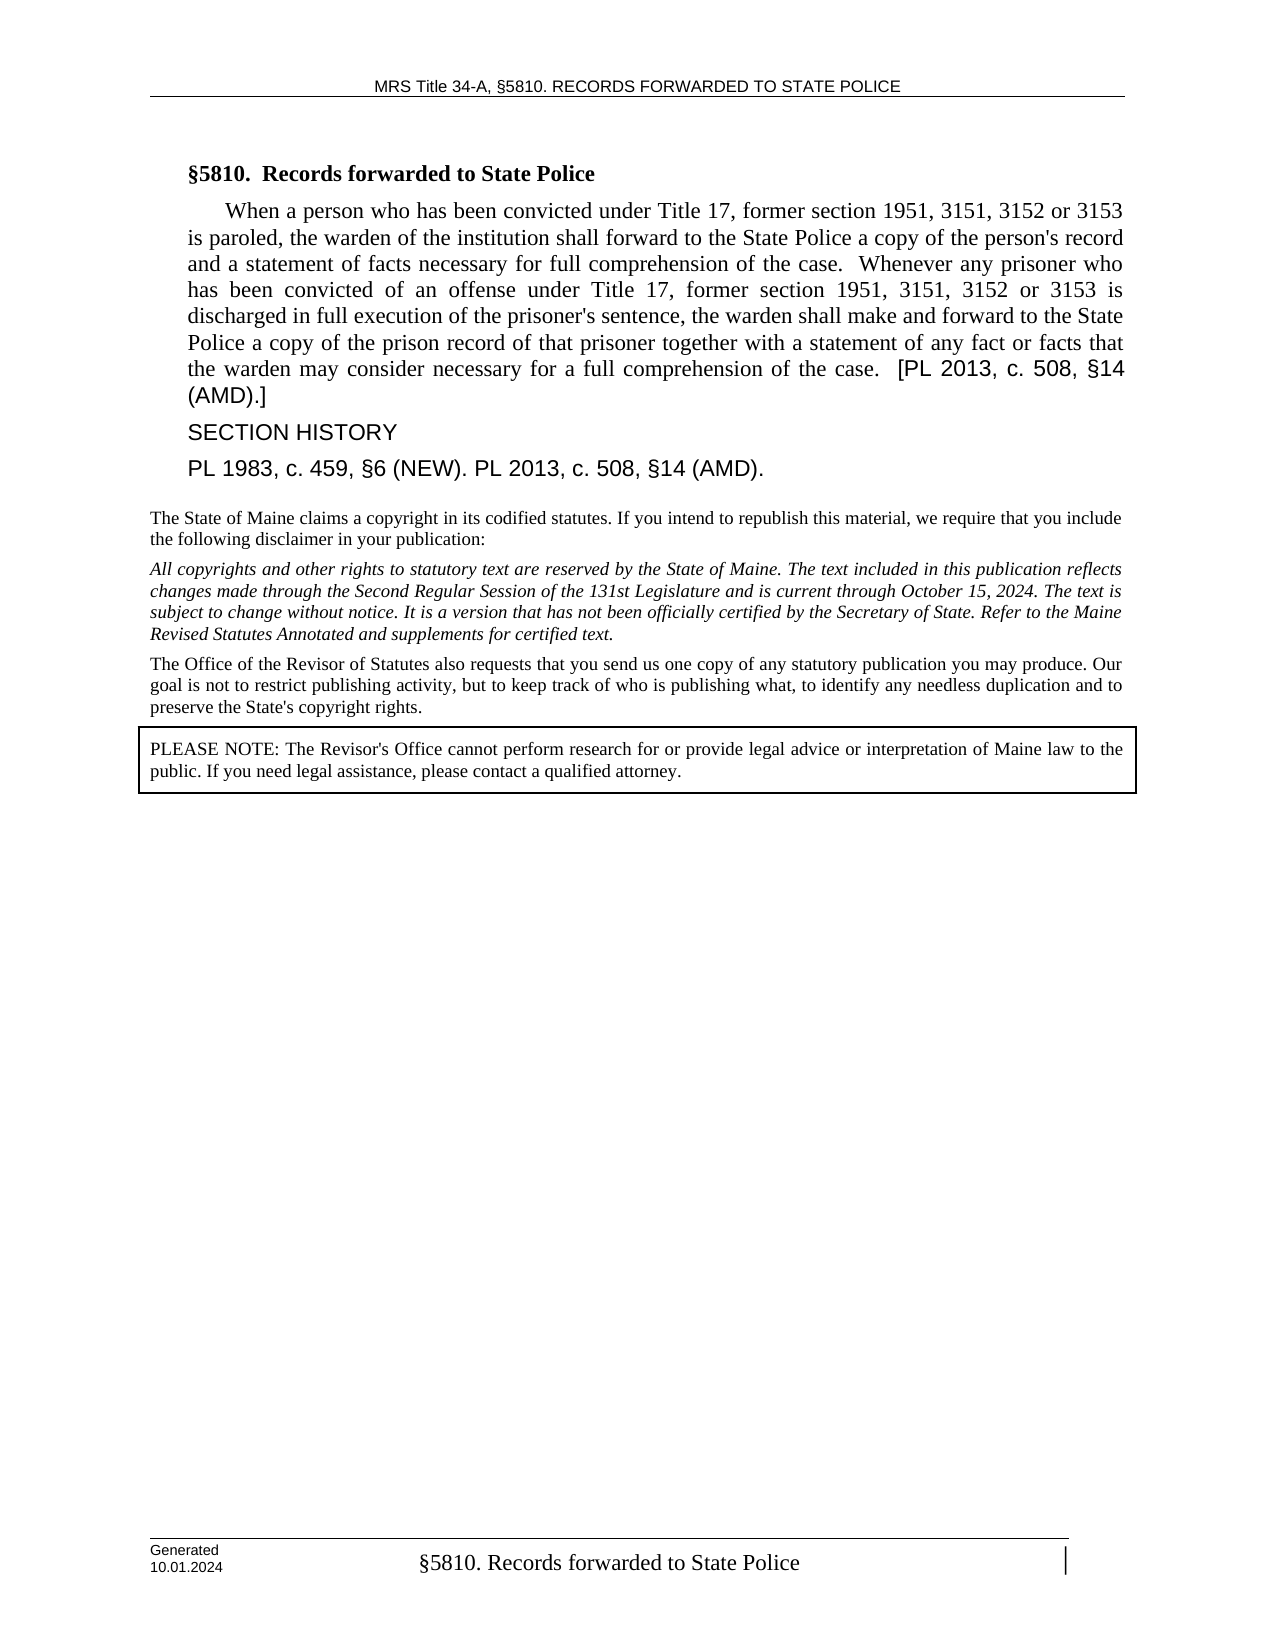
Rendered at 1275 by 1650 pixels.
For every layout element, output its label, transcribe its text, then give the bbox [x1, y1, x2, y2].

text When a person who has been convicted under Title 17, former section 1951, 3151, 3152 or 3153 is paroled, the warden of the institution shall forward to the State Police a copy of the person's record and a statement of facts necessary for full comprehension of the case. Whenever any prisoner who has been convicted of an offense under Title 17, former section 1951, 3151, 3152 or 3153 is discharged in full execution of the prisoner's sentence, the warden shall make and forward to the State Police a copy of the prison record of that prisoner together with a statement of any fact or facts that the warden may consider necessary for a full comprehension of the case. [PL 2013, c. 508, §14 (AMD).] [187, 197, 1125, 408]
text §5810. Records forwarded to State Police [187, 160, 1125, 187]
text PL 1983, c. 459, §6 (NEW). PL 2013, c. 508, §14 (AMD). [187, 455, 1125, 482]
text SECTION HISTORY [187, 418, 1125, 445]
text All copyrights and other rights to statutory text are reserved by the State of Maine. The text included in this publication reflects changes made through the Second Regular Session of the 131st Legislature and is current through October 15, 2024 . The text is subject to change without notice. It is a version that has not been officially certified by the Secretary of State. Refer to the Maine Revised Statutes Annotated and supplements for certified text. [150, 558, 1125, 644]
text PLEASE NOTE: The Revisor's Office cannot perform research for or provide legal advice or interpretation of Maine law to the public. If you need legal assistance, please contact a qualified attorney. [140, 728, 1135, 792]
text The State of Maine claims a copyright in its codified statutes. If you intend to republish this material, we require that you include the following disclaimer in your publication: [150, 507, 1125, 550]
text The Office of the Revisor of Statutes also requests that you send us one copy of any statutory publication you may produce. Our goal is not to restrict publishing activity, but to keep track of who is publishing what, to identify any needless duplication and to preserve the State's copyright rights. [150, 653, 1125, 717]
